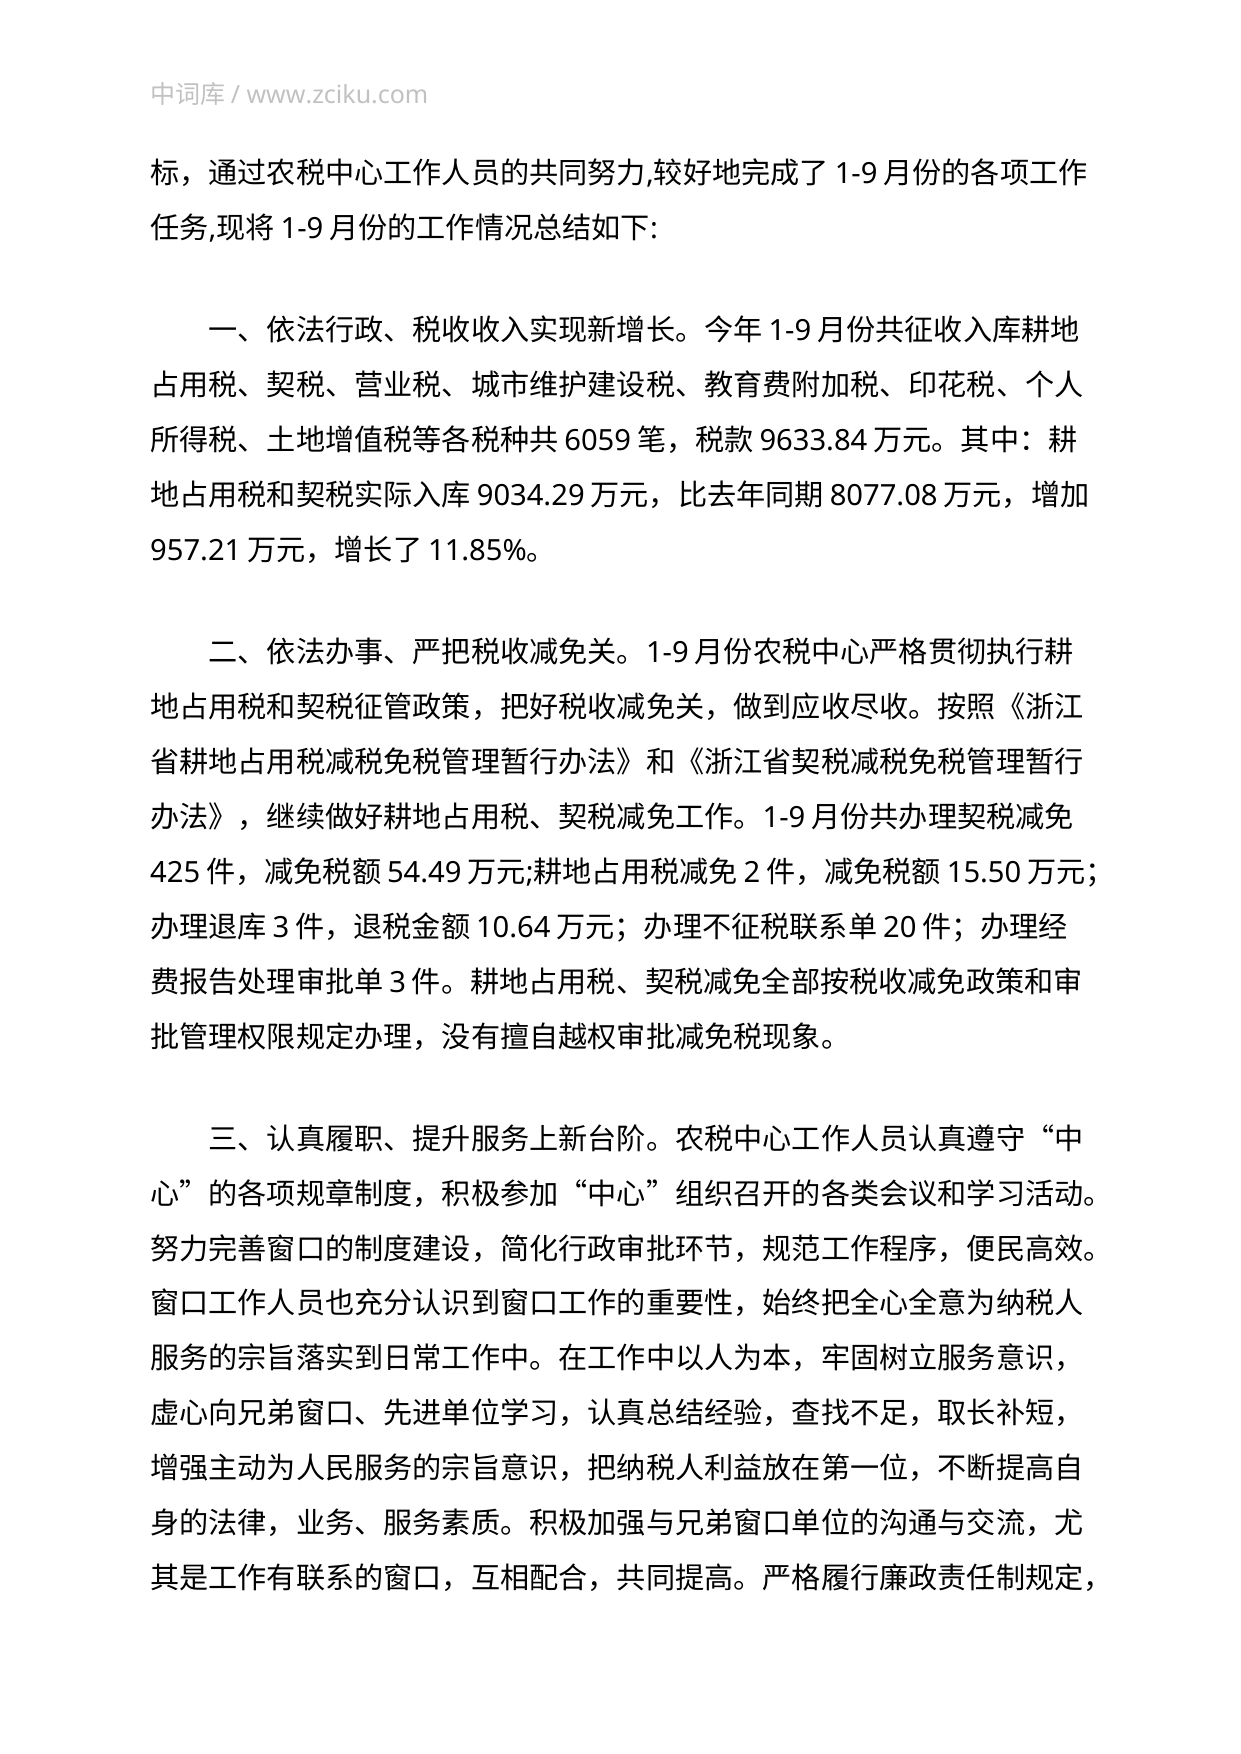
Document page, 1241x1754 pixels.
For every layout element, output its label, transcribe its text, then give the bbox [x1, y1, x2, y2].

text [150, 1115, 1090, 1597]
text 二、依法办事、严把税收减免关。1-9月份农税中心严格贯彻执行耕地占用税和契税征管政策，把好税收减免关，做到应收尽收。按照《浙江省耕地占用税减税免税管理暂行办法》和《浙江省契税减税免税管理暂行办法》，继续做好耕地占用税、契税减免工作。1-9月份共办理契税减免425件，减免税额54.49万元;耕地占用税减免2件，减免税额15.50万元；办理退库3件，退税金额10.64万元；办理不征税联系单20件；办理经费报告处理审批单3件。耕地占用税、契税减免全部按税收减免政策和审批管理权限规定办理，没有擅自越权审批减免税现象。 [150, 629, 1090, 1056]
text 一、依法行政、税收收入实现新增长。今年1-9月份共征收入库耕地占用税、契税、营业税、城市维护建设税、教育费附加税、印花税、个人所得税、土地增值税等各税种共6059笔，税款9633.84万元。其中：耕地占用税和契税实际入库9034.29万元，比去年同期8077.08万元，增加957.21万元，增长了11.85%。 [150, 307, 1090, 569]
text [150, 150, 1090, 247]
